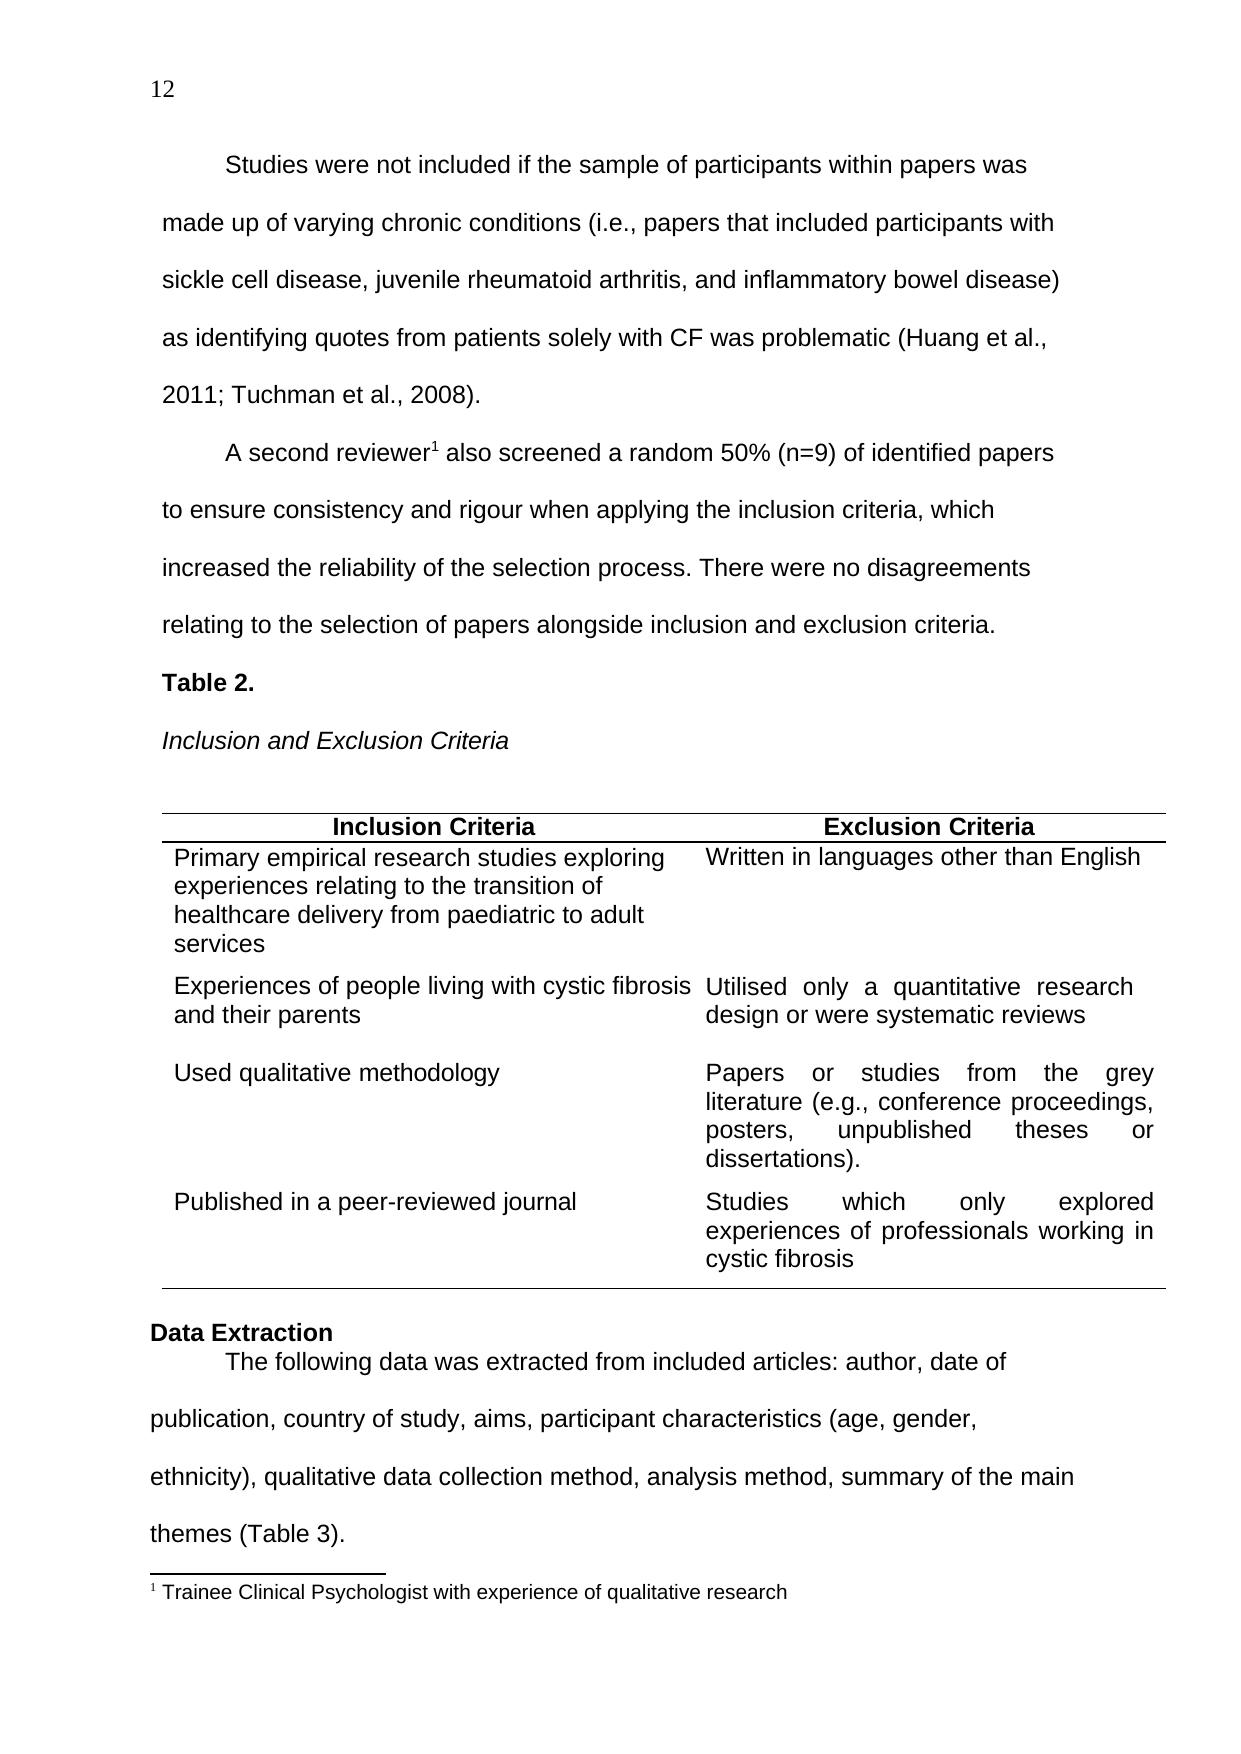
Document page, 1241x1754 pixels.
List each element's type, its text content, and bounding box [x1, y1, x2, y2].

text Data Extraction [150, 1318, 1090, 1347]
table_cell Written in languages other than English [694, 843, 1166, 957]
text The following data was extracted from included articles: author, date of publication, country of study, aims, participant characteristics (age, gender, ethnicity), qualitative data collection method, analysis method, summary of the main themes (Table 3). [150, 1347, 1090, 1548]
text A second reviewer also screened a random 50% (n=9) of identified papers to ensure consistency and rigour when applying the inclusion criteria, which increased the reliability of the selection process. There were no disagreements relating to the selection of papers alongside inclusion and exclusion criteria. [162, 438, 1062, 639]
table_header Exclusion Criteria [694, 814, 1166, 841]
table_cell Used qualitative methodology [162, 1044, 694, 1173]
table_cell Papers or studies from the grey literature (e.g., conference proceedings, posters, unpublished theses or dissertations). [694, 1044, 1166, 1173]
text Table 2. [162, 668, 1090, 696]
table_cell Experiences of people living with cystic fibrosis and their parents [162, 958, 694, 1044]
text Studies were not included if the sample of participants within papers was made up of varying chronic conditions (i.e., papers that included participants with sickle cell disease, juvenile rheumatoid arthritis, and inflammatory bowel disease) as identifying quotes from patients solely with CF was problematic (Huang et al., 2011; Tuchman et al., 2008). [162, 150, 1062, 409]
table_header Inclusion Criteria [162, 814, 694, 841]
table_cell Utilised only a quantitative research design or were systematic reviews [694, 958, 1166, 1044]
table_cell Studies which only explored experiences of professionals working in cystic fibrosis [694, 1173, 1166, 1288]
text Inclusion and Exclusion Criteria [162, 726, 1090, 755]
table_cell Published in a peer-reviewed journal [162, 1173, 694, 1288]
table_cell Primary empirical research studies exploring experiences relating to the transition of healthcare delivery from paediatric to adult services [162, 843, 694, 957]
